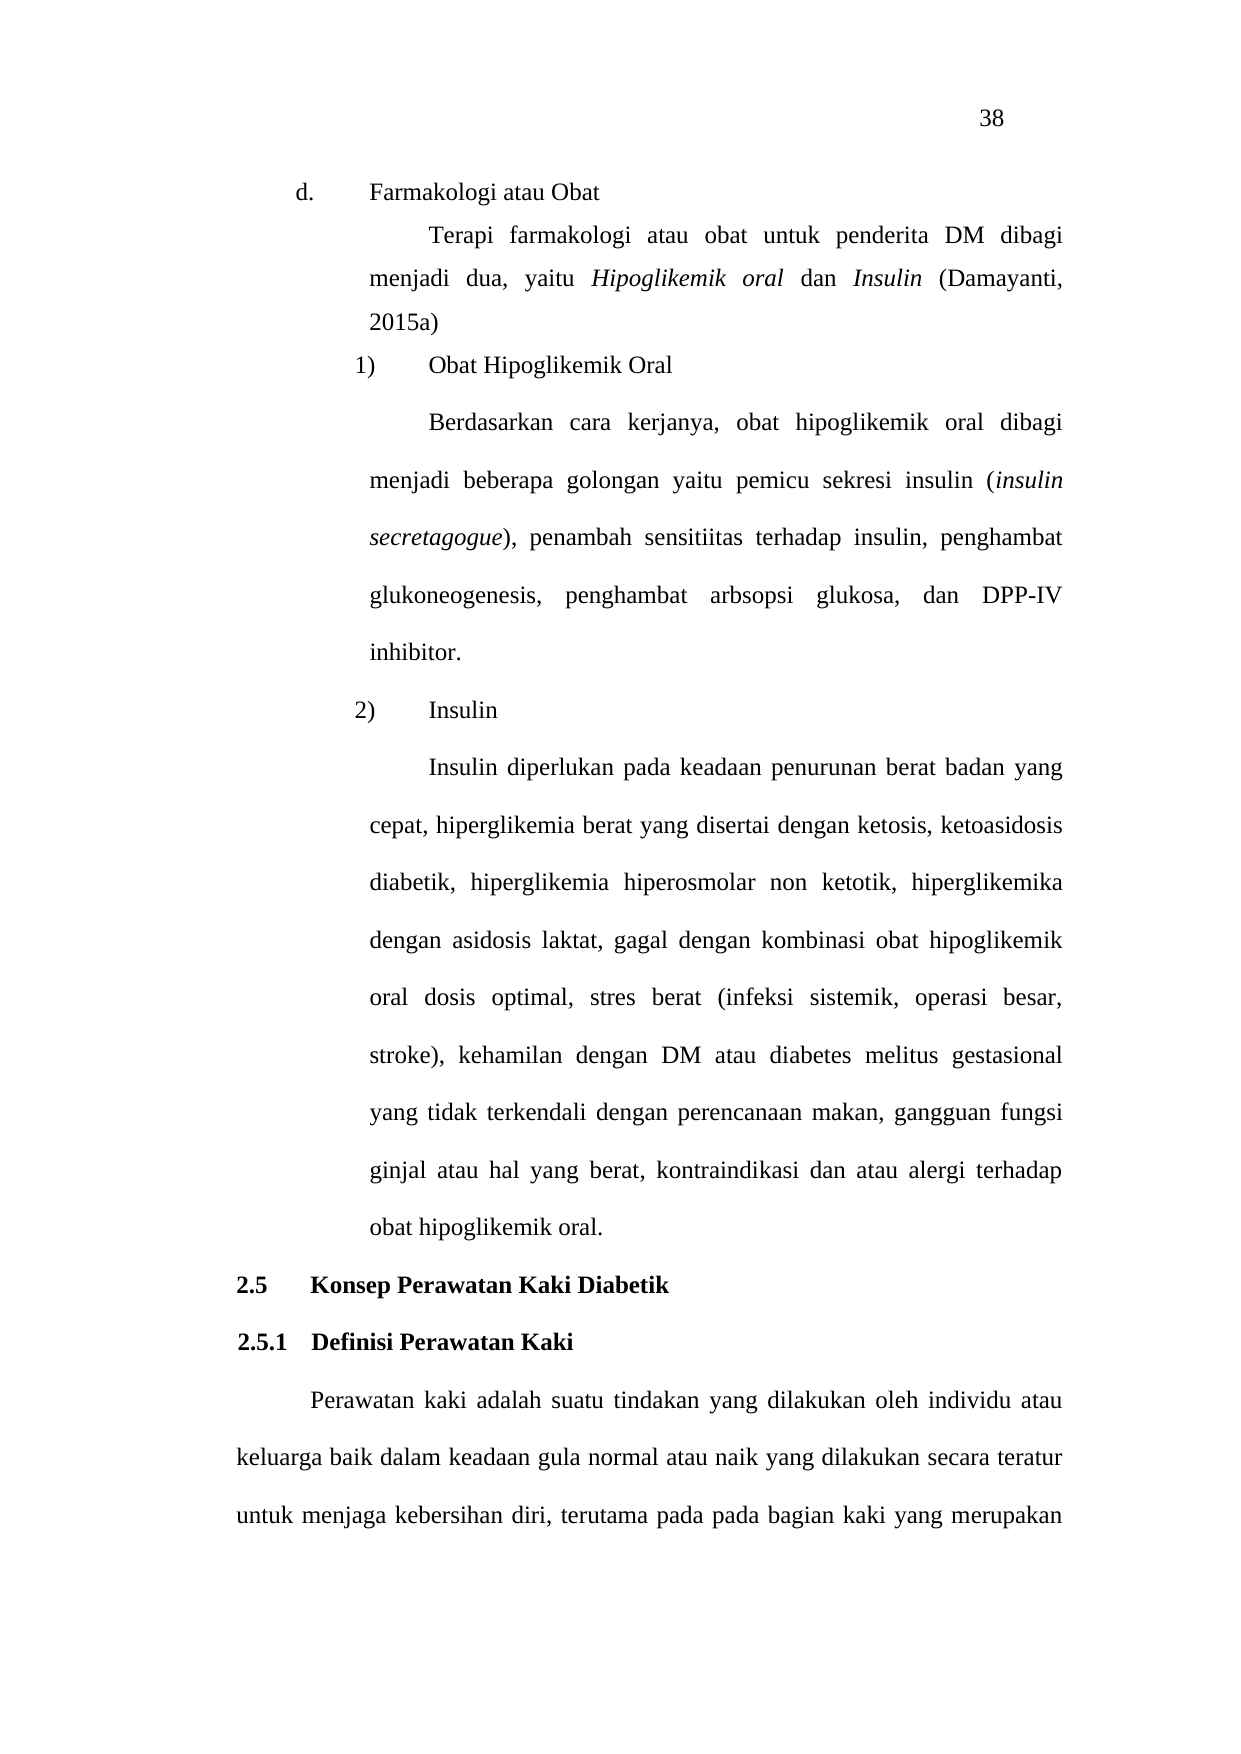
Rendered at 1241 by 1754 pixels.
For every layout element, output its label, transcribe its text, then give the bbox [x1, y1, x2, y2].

list Insulin [354, 695, 1063, 723]
subtitle Konsep Perawatan Kaki Diabetik [236, 1270, 1063, 1298]
subtitle Definisi Perawatan Kaki [237, 1327, 1063, 1356]
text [236, 1385, 1063, 1528]
list Farmakologi atau Obat [295, 177, 1063, 206]
text Terapi farmakologi atau obat untuk penderita DM dibagi menjadi dua, yaitu Hipoglikemik oral dan Insulin (Damayanti, 2015a) [369, 220, 1063, 335]
list Obat Hipoglikemik Oral [354, 350, 1063, 378]
text Berdasarkan cara kerjanya, obat hipoglikemik oral dibagi menjadi beberapa golongan yaitu pemicu sekresi insulin (insulin secretagogue), penambah sensitiitas terhadap insulin, penghambat glukoneogenesis, penghambat arbsopsi glukosa, dan DPP-IV inhibitor. [369, 407, 1063, 666]
text Insulin diperlukan pada keadaan penurunan berat badan yang cepat, hiperglikemia berat yang disertai dengan ketosis, ketoasidosis diabetik, hiperglikemia hiperosmolar non ketotik, hiperglikemika dengan asidosis laktat, gagal dengan kombinasi obat hipoglikemik oral dosis optimal, stres berat (infeksi sistemik, operasi besar, stroke), kehamilan dengan DM atau diabetes melitus gestasional yang tidak terkendali dengan perencanaan makan, gangguan fungsi ginjal atau hal yang berat, kontraindikasi dan atau alergi terhadap obat hipoglikemik oral. [369, 752, 1063, 1241]
